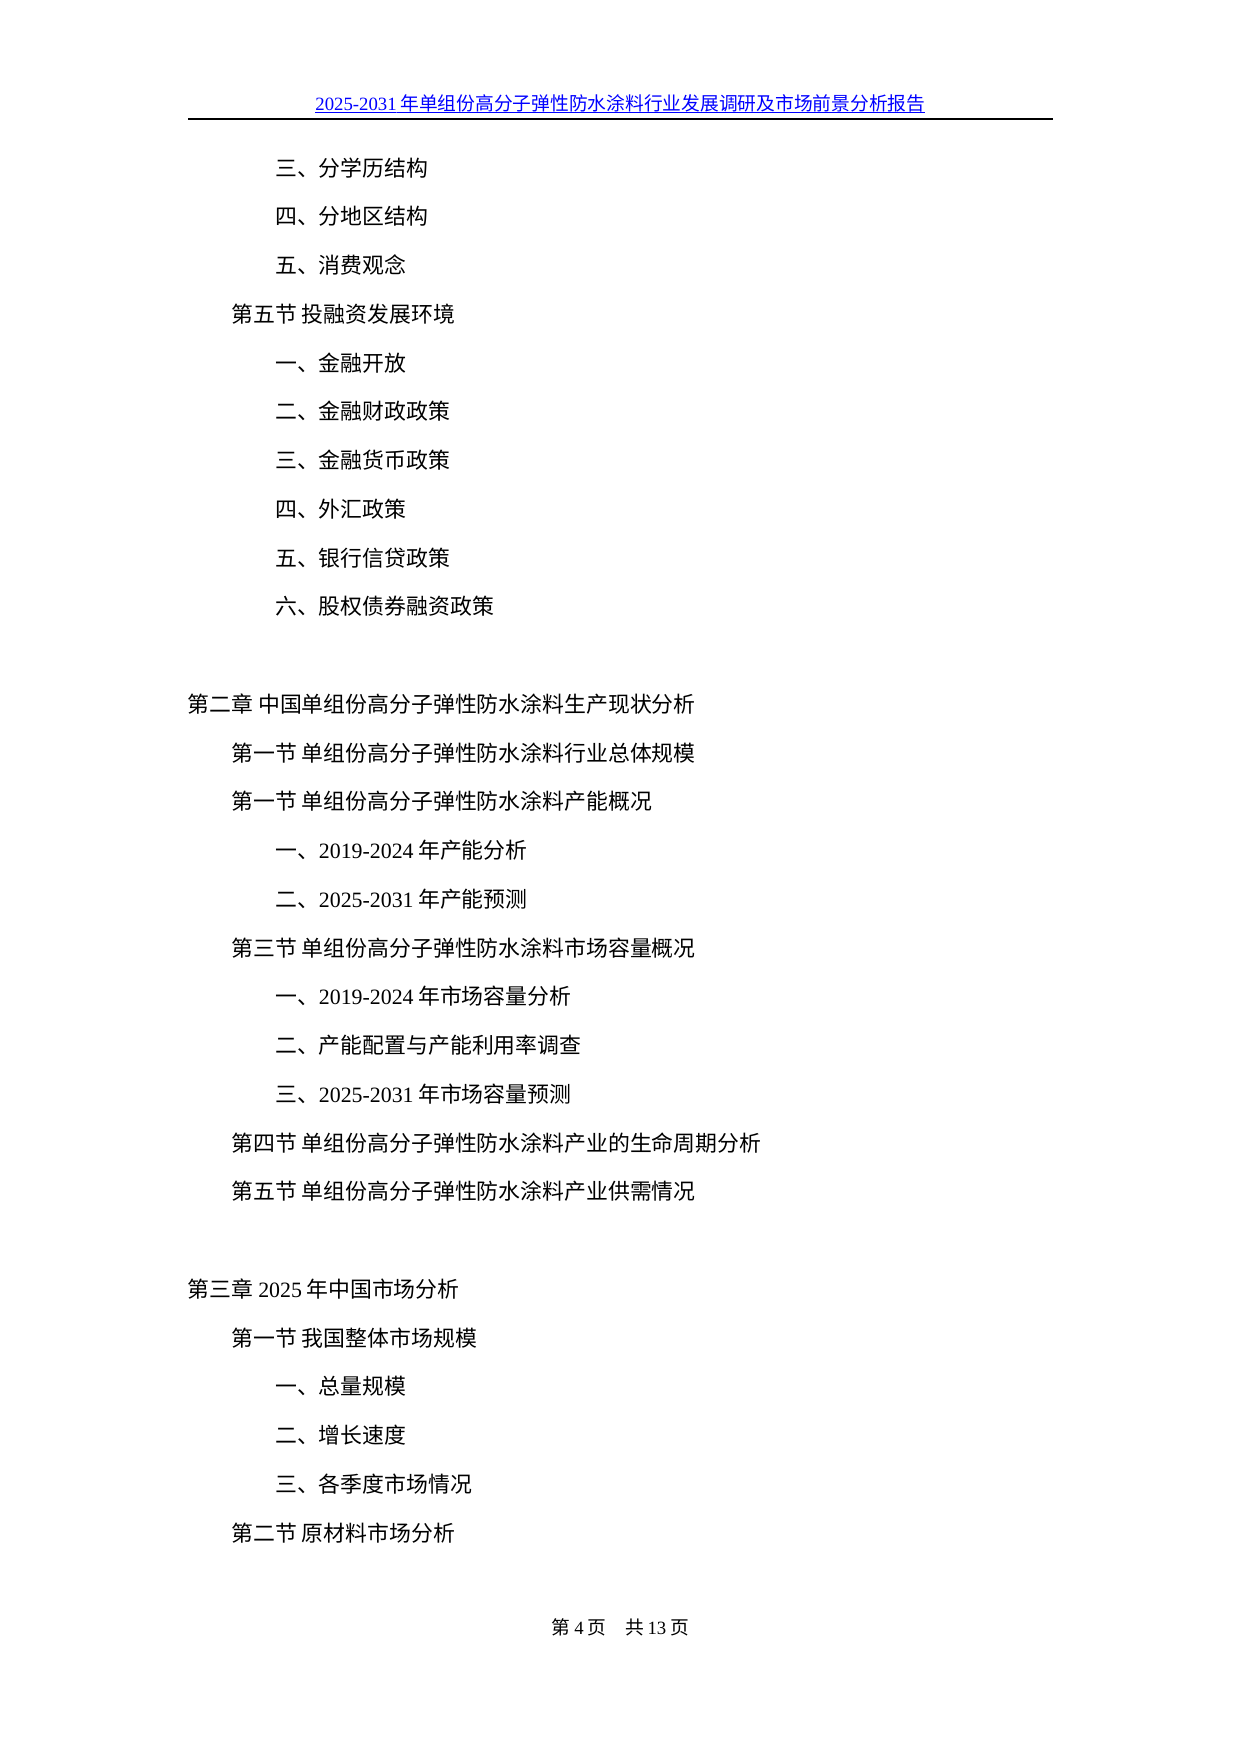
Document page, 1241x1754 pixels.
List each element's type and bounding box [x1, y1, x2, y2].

text [187, 150, 1053, 1548]
